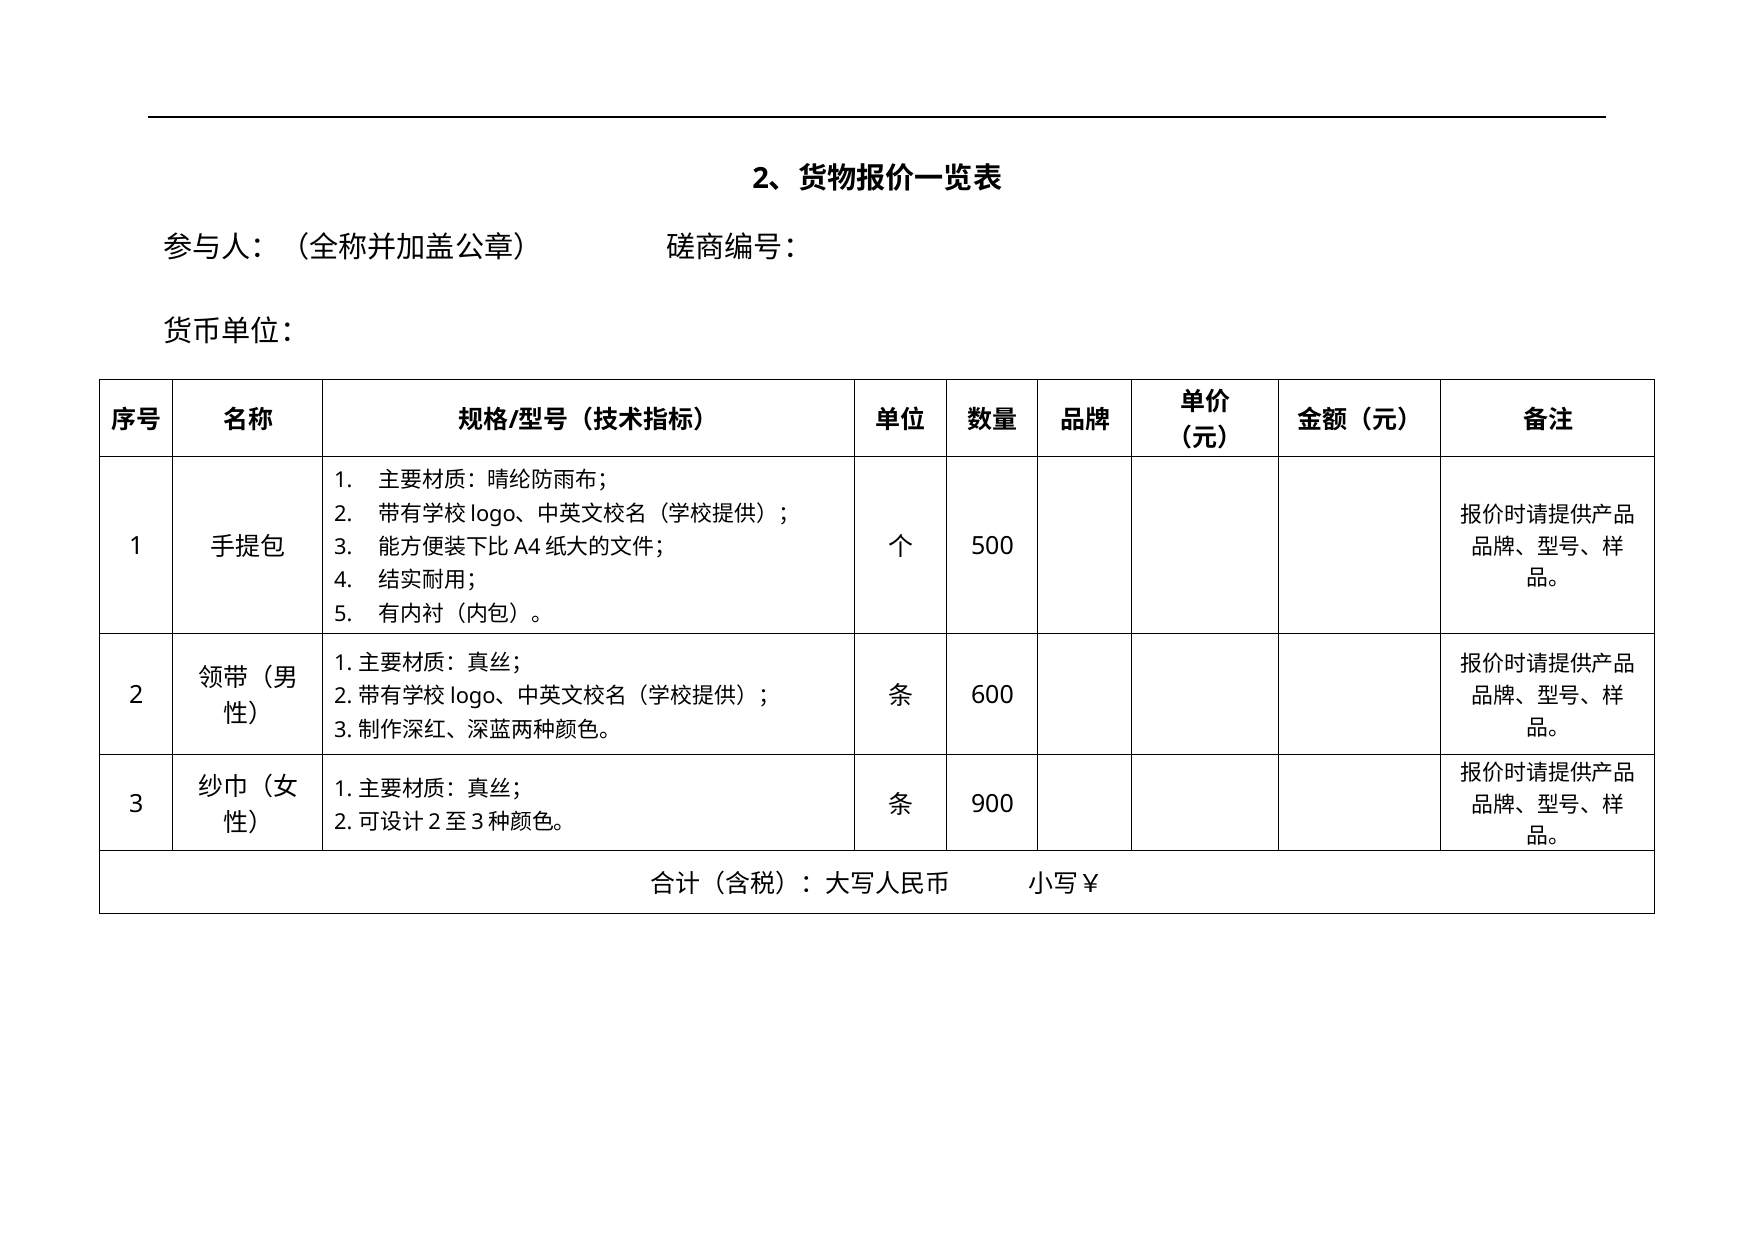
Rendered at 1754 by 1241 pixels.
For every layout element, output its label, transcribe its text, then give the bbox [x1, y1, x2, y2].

table_cell 条 [855, 634, 946, 754]
table_cell 纱巾（女性） [173, 755, 322, 850]
table_header 金额（元） [1279, 380, 1440, 456]
table_cell [1279, 457, 1440, 632]
table_cell 1. 主要材质：真丝； 2. 带有学校logo、中英文校名（学校提供）； 3. 制作深红、深蓝两种颜色。 [323, 634, 854, 754]
table_header 规格/型号（技术指标） [323, 380, 854, 456]
table_cell [1038, 457, 1131, 632]
table_header 备注 [1441, 380, 1654, 456]
table_header 单位 [855, 380, 946, 456]
text 2、货物报价一览表 [148, 142, 1606, 209]
table_cell 个 [855, 457, 946, 632]
table_cell 3 [100, 755, 172, 850]
table_cell 报价时请提供产品品牌、型号、样品。 [1441, 755, 1654, 850]
table_cell 500 [947, 457, 1037, 632]
text 参与人：（全称并加盖公章） 磋商编号： [163, 211, 1606, 278]
table_cell [1038, 634, 1131, 754]
text 货币单位： [163, 295, 1606, 362]
table_cell 报价时请提供产品品牌、型号、样品。 [1441, 457, 1654, 632]
table_cell 主要材质：晴纶防雨布； 带有学校logo、中英文校名（学校提供）； 能方便装下比A4纸大的文件； 结实耐用； 有内衬（内包）。 [323, 457, 854, 632]
table_header 单价（元） [1132, 380, 1278, 456]
table_cell [1132, 457, 1278, 632]
table_header 品牌 [1038, 380, 1131, 456]
table_cell 报价时请提供产品品牌、型号、样品。 [1441, 634, 1654, 754]
table_header 名称 [173, 380, 322, 456]
table_cell [1279, 634, 1440, 754]
table_header 数量 [947, 380, 1037, 456]
table_header 序号 [100, 380, 172, 456]
table_cell 手提包 [173, 457, 322, 632]
table_cell [1038, 755, 1131, 850]
table_cell 2 [100, 634, 172, 754]
table_cell 900 [947, 755, 1037, 850]
table_cell 600 [947, 634, 1037, 754]
table_cell 合计（含税）：大写人民币 小写￥ [100, 851, 1654, 913]
table_cell [1132, 634, 1278, 754]
table_cell 领带（男性） [173, 634, 322, 754]
table_cell 1 [100, 457, 172, 632]
table_cell 1. 主要材质：真丝； 2. 可设计2至3种颜色。 [323, 755, 854, 850]
table_cell [1279, 755, 1440, 850]
table_cell 条 [855, 755, 946, 850]
table_cell [1132, 755, 1278, 850]
